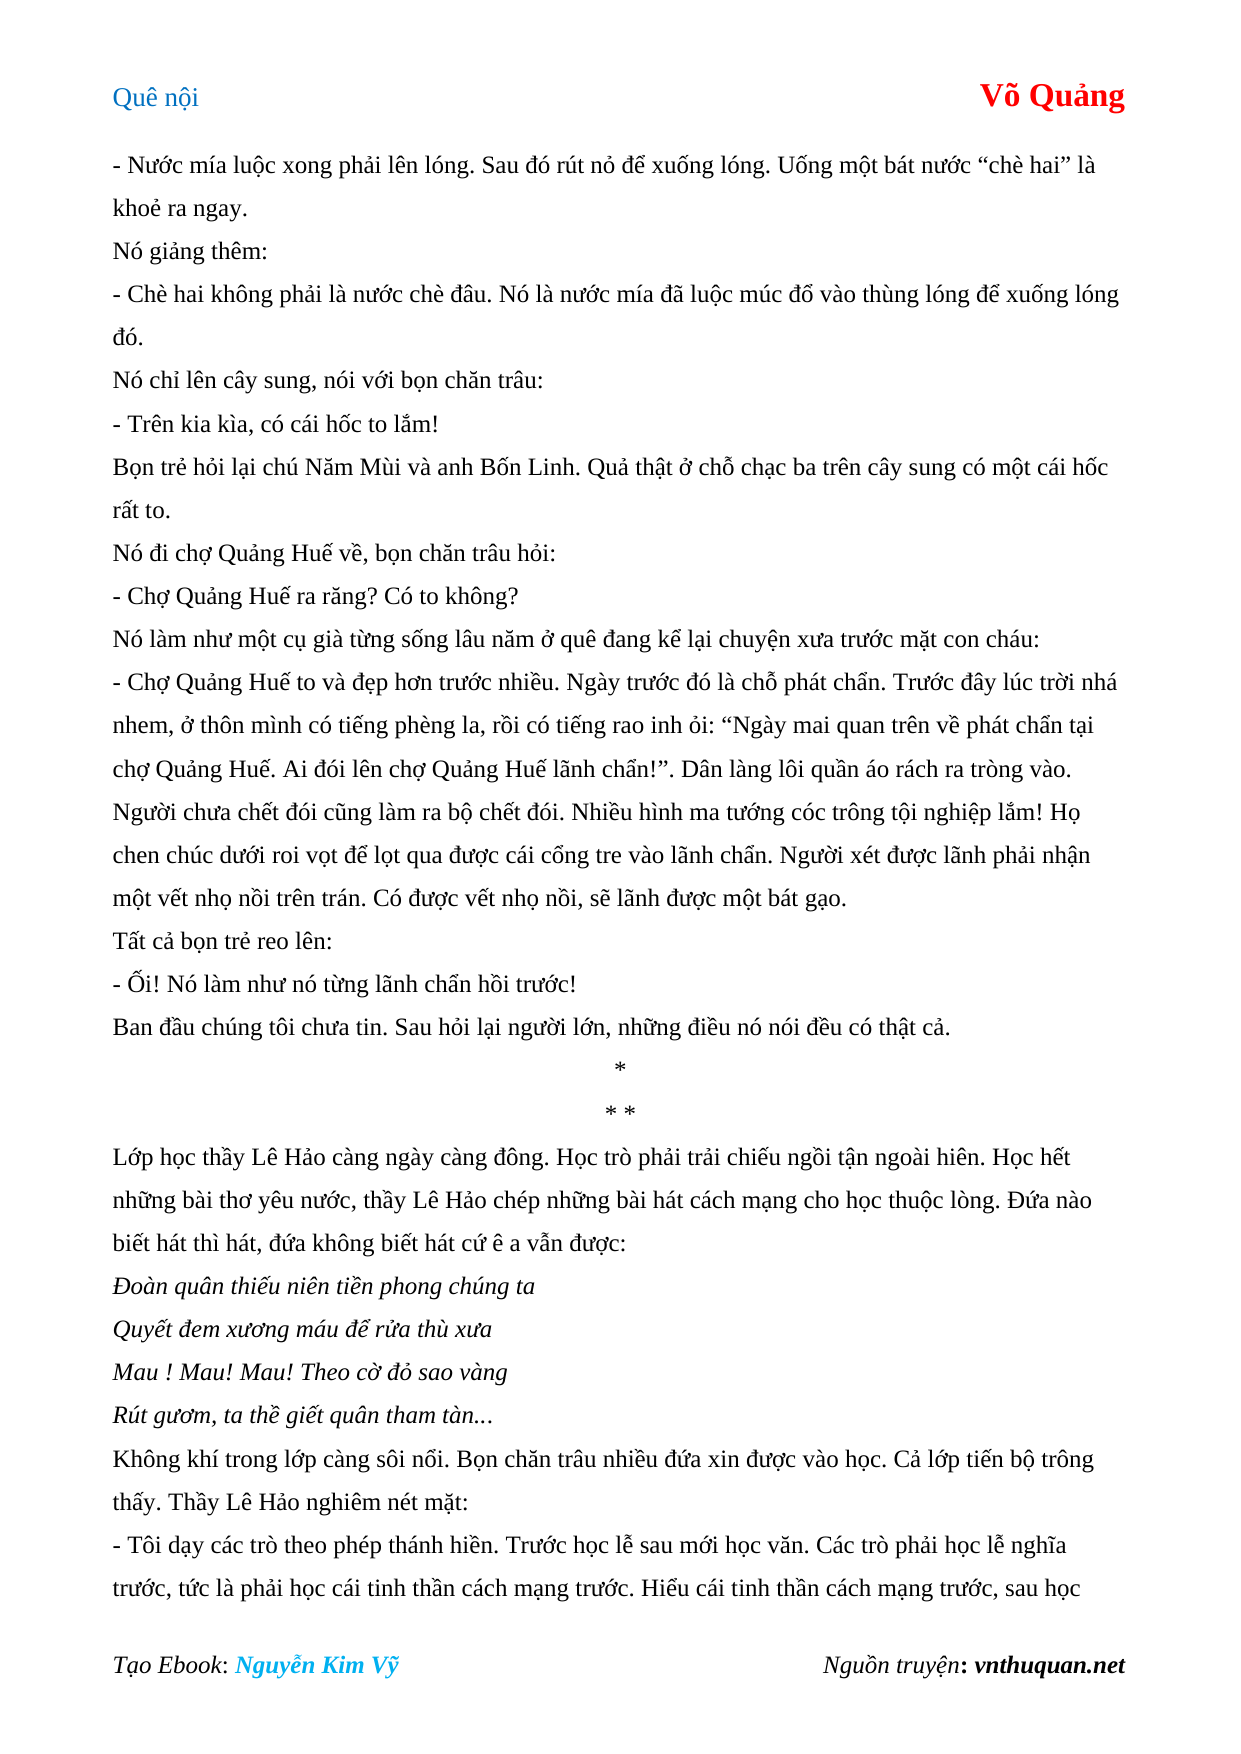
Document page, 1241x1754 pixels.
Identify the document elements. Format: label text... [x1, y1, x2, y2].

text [112, 150, 1128, 1041]
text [112, 1142, 1128, 1602]
text * * * [112, 1056, 1128, 1127]
